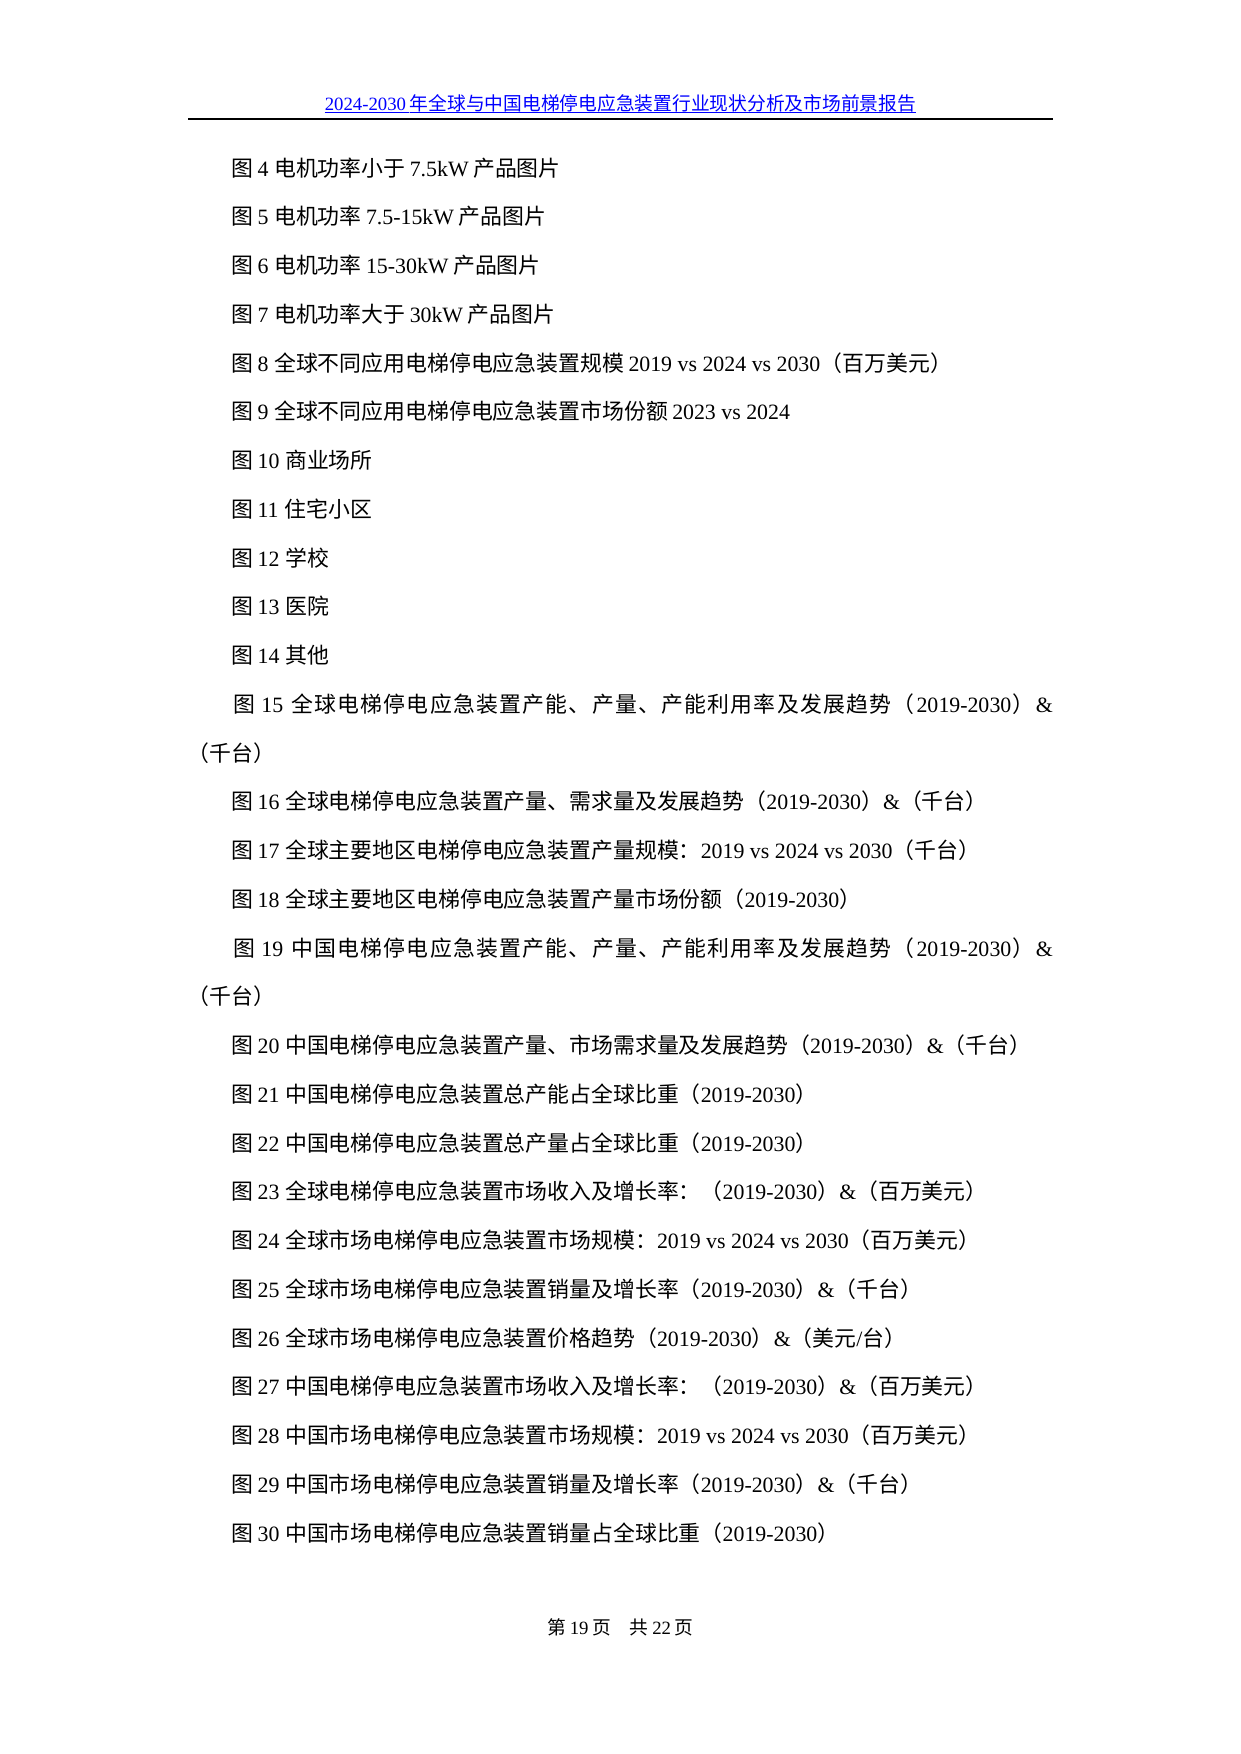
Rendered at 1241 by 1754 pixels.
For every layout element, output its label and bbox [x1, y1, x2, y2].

text [187, 150, 1053, 1548]
